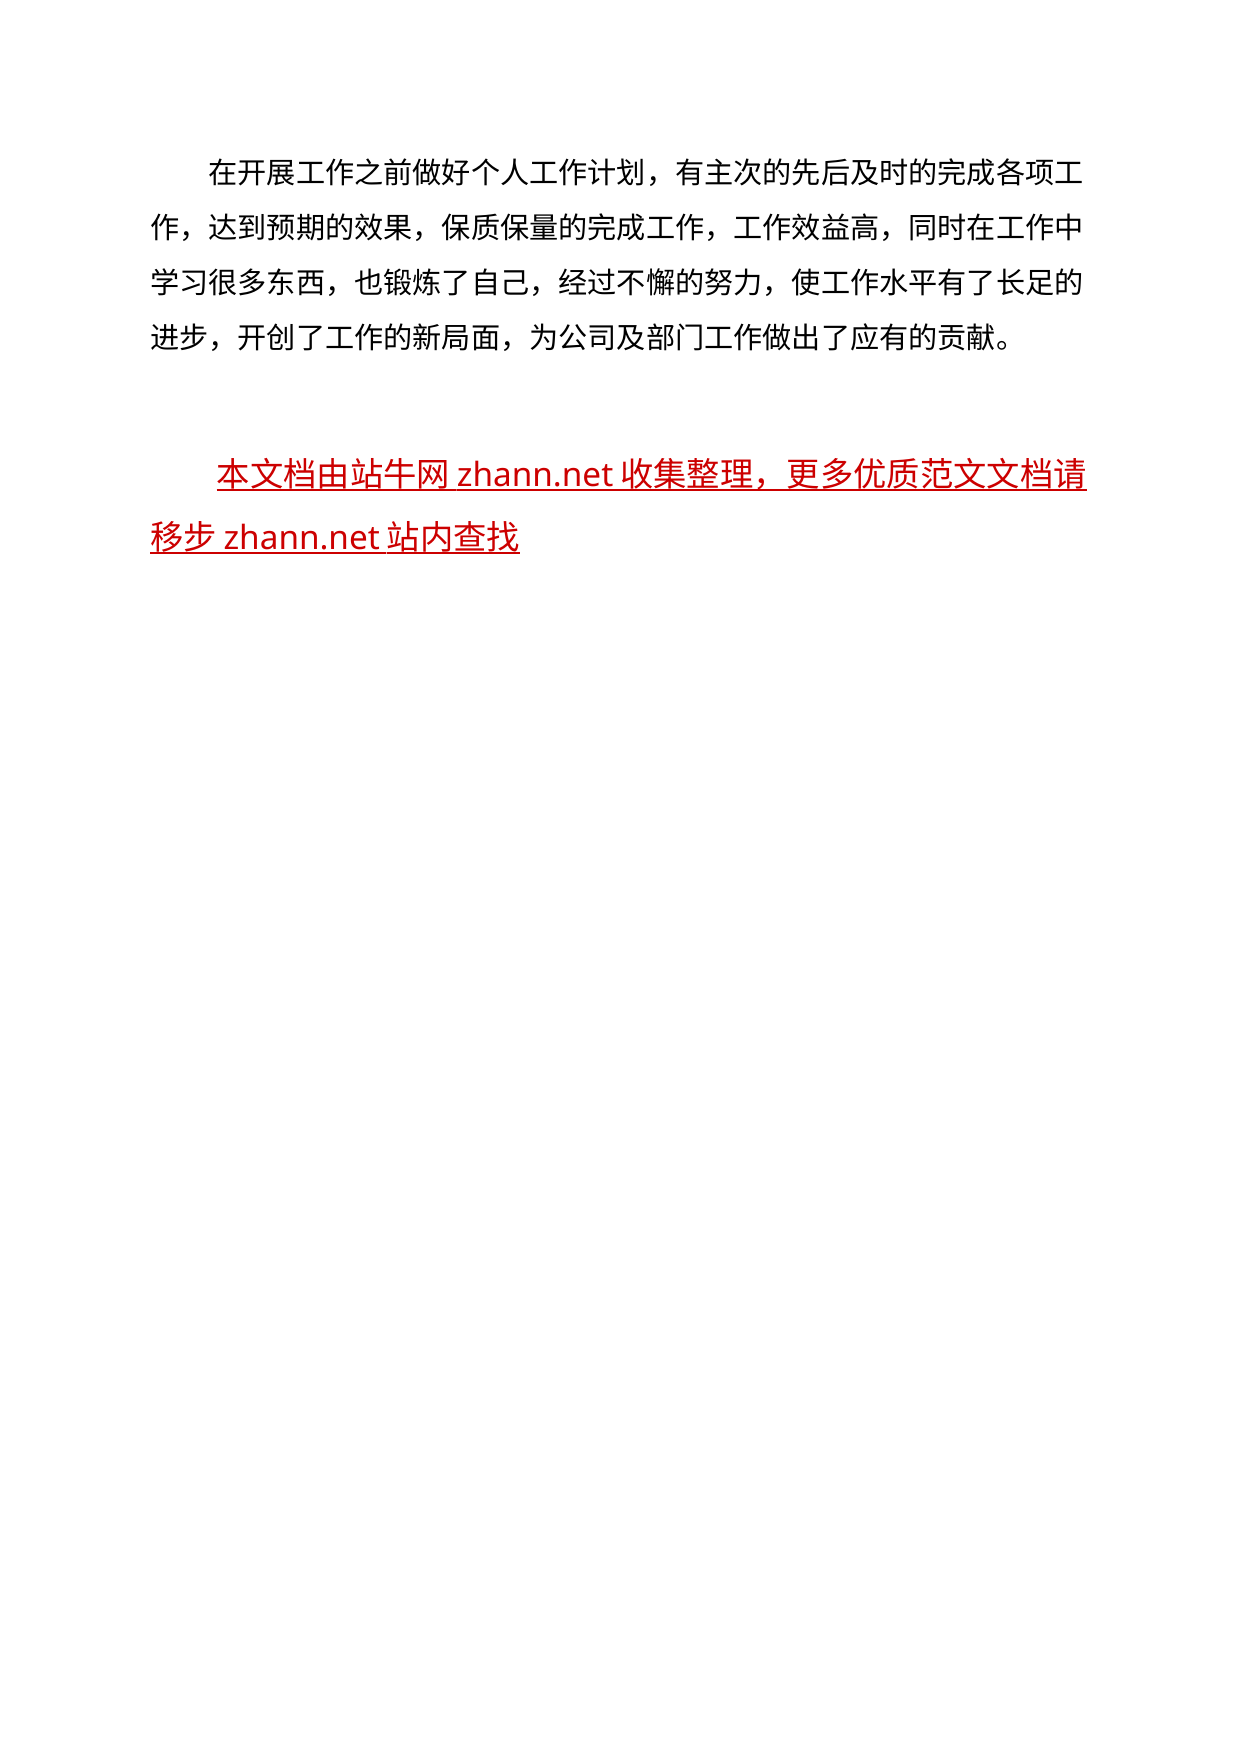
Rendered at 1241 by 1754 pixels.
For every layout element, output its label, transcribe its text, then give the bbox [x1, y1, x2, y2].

text 本文档由站牛网zhann.net收集整理，更多优质范文文档请移步zhann.net站内查找 [150, 448, 1090, 559]
text 在开展工作之前做好个人工作计划，有主次的先后及时的完成各项工作，达到预期的效果，保质保量的完成工作，工作效益高，同时在工作中学习很多东西，也锻炼了自己，经过不懈的努力，使工作水平有了长足的进步，开创了工作的新局面，为公司及部门工作做出了应有的贡献。 [150, 150, 1090, 357]
